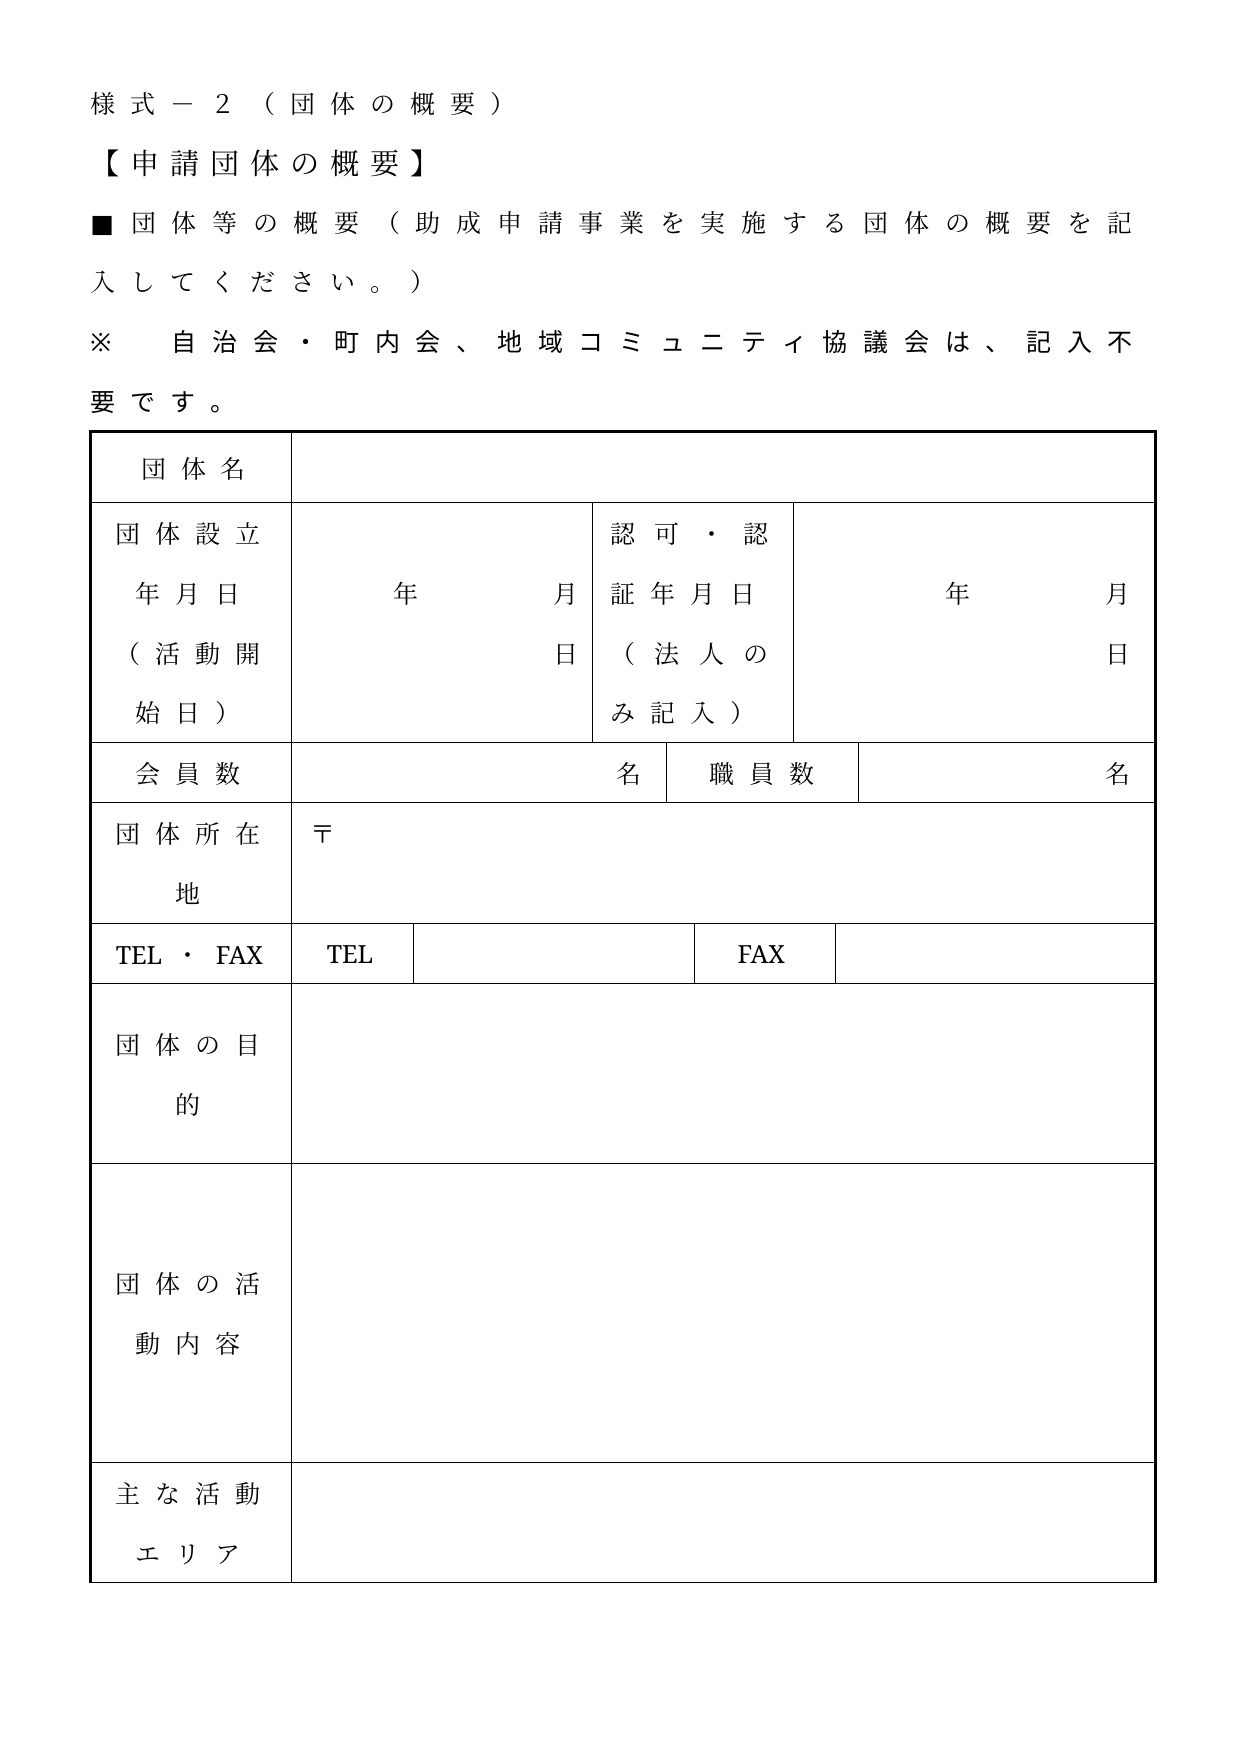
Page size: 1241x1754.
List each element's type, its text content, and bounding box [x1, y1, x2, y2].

table_cell 団体の活動内容 [92, 1164, 291, 1462]
table_cell 団体設立年月日 （活動開始日） [92, 503, 291, 742]
text ※ 自治会・町内会、地域コミュニティ協議会は、記入不要です。 [90, 311, 1150, 430]
table_cell TEL [292, 924, 413, 983]
table_cell 〒 [292, 803, 1154, 922]
table_header 団体名 [92, 433, 291, 502]
text ■団体等の概要（助成申請事業を実施する団体の概要を記入してください。） [90, 192, 1150, 311]
table_cell [292, 1463, 1154, 1582]
table_cell 会員数 [92, 743, 291, 802]
table_cell [414, 924, 694, 983]
table_cell 年 月 日 [794, 503, 1154, 742]
text 【申請団体の概要】 [90, 132, 1150, 192]
table_cell [836, 924, 1154, 983]
table_cell 団体の目的 [92, 984, 291, 1163]
table_header [292, 433, 1154, 502]
table_cell [292, 984, 1154, 1163]
table_cell 認可・認証年月日 （法人のみ記入） [593, 503, 793, 742]
table_cell 団体所在地 [92, 803, 291, 922]
table_cell 職員数 [667, 743, 858, 802]
table_cell 主な活動エリア [92, 1463, 291, 1582]
table_cell FAX [695, 924, 835, 983]
text 様式－２（団体の概要） [90, 73, 1150, 132]
table_cell [292, 1164, 1154, 1462]
table_cell 名 [859, 743, 1154, 802]
table_cell 年 月 日 [292, 503, 592, 742]
table_cell TEL・FAX [92, 924, 291, 983]
table_cell 名 [292, 743, 666, 802]
